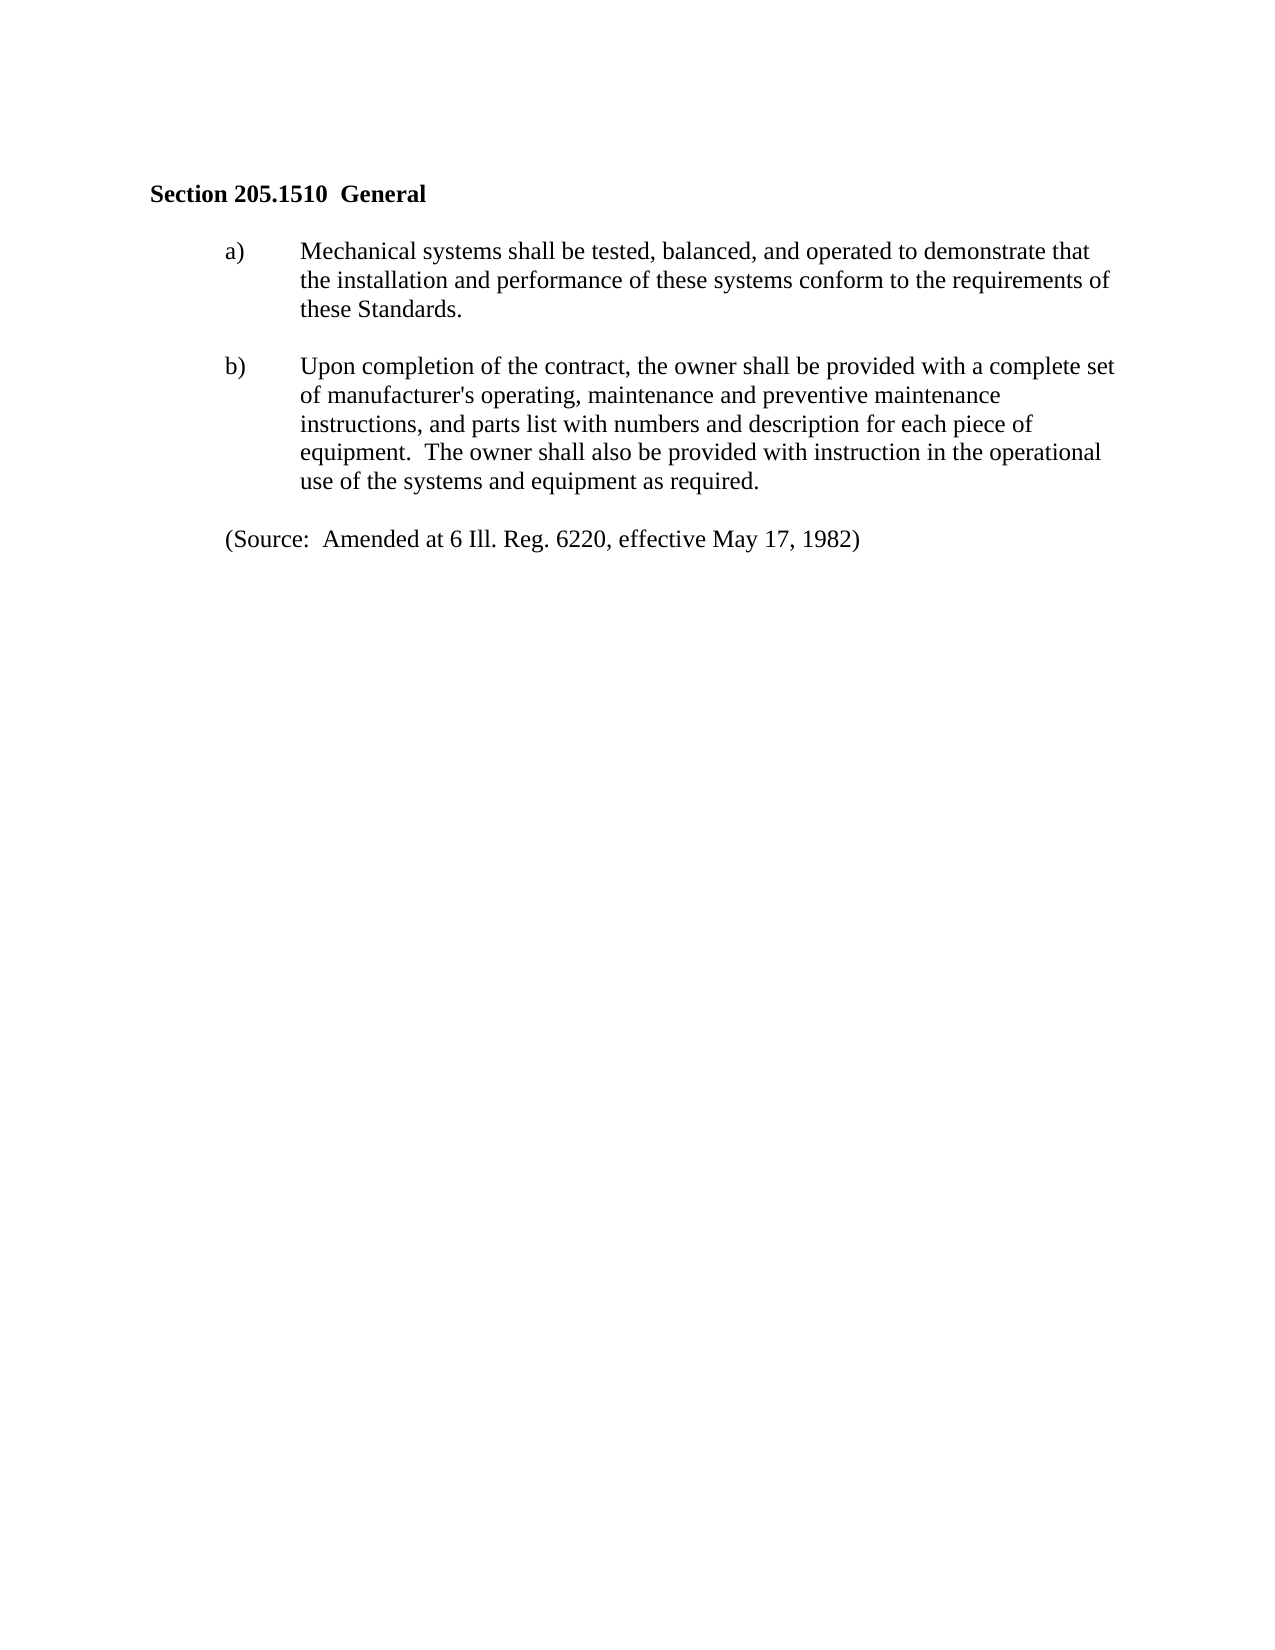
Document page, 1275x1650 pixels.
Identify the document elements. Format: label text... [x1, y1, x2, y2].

text a) Mechanical systems shall be tested, balanced, and operated to demonstrate that the installation and performance of these systems conform to the requirements of these Standards. [225, 236, 1125, 322]
text Section 205.1510 General [150, 179, 1125, 207]
text b) Upon completion of the contract, the owner shall be provided with a complete set of manufacturer's operating, maintenance and preventive maintenance instructions, and parts list with numbers and description for each piece of equipment. The owner shall also be provided with instruction in the operational use of the systems and equipment as required. [225, 351, 1125, 495]
text (Source: Amended at 6 Ill. Reg. 6220, effective May 17, 1982) [225, 524, 1125, 552]
